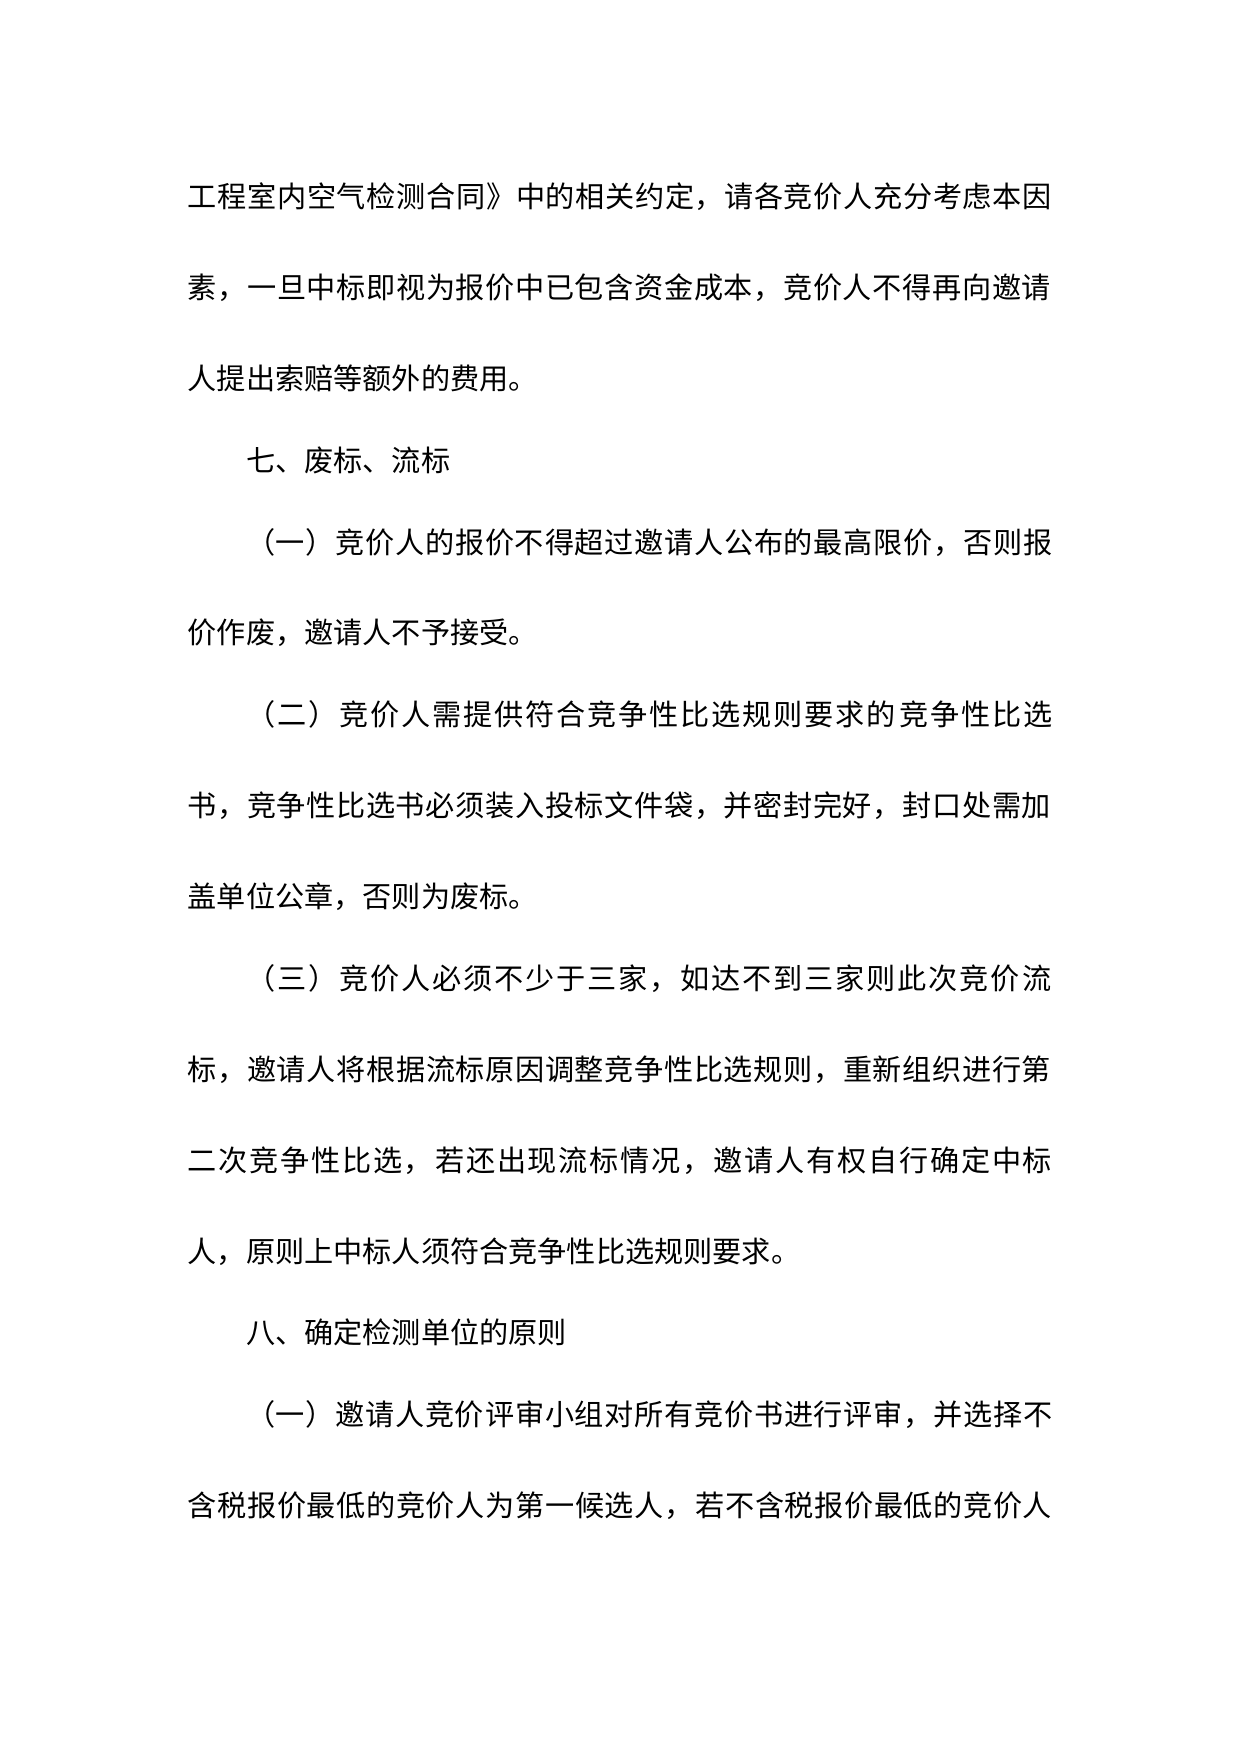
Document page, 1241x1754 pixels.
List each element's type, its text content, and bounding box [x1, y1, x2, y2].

text （二）竞价人需提供符合竞争性比选规则要求的竞争性比选书，竞争性比选书必须装入投标文件袋，并密封完好，封口处需加盖单位公章，否则为废标。 [187, 683, 1053, 925]
text 八、确定检测单位的原则 [187, 1301, 1053, 1362]
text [187, 164, 1053, 407]
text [187, 1383, 1053, 1534]
text （三）竞价人必须不少于三家，如达不到三家则此次竞价流标，邀请人将根据流标原因调整竞争性比选规则，重新组织进行第二次竞争性比选，若还出现流标情况，邀请人有权自行确定中标人，原则上中标人须符合竞争性比选规则要求。 [187, 946, 1053, 1280]
text （一）竞价人的报价不得超过邀请人公布的最高限价，否则报价作废，邀请人不予接受。 [187, 510, 1053, 662]
text 七、废标、流标 [187, 428, 1053, 489]
